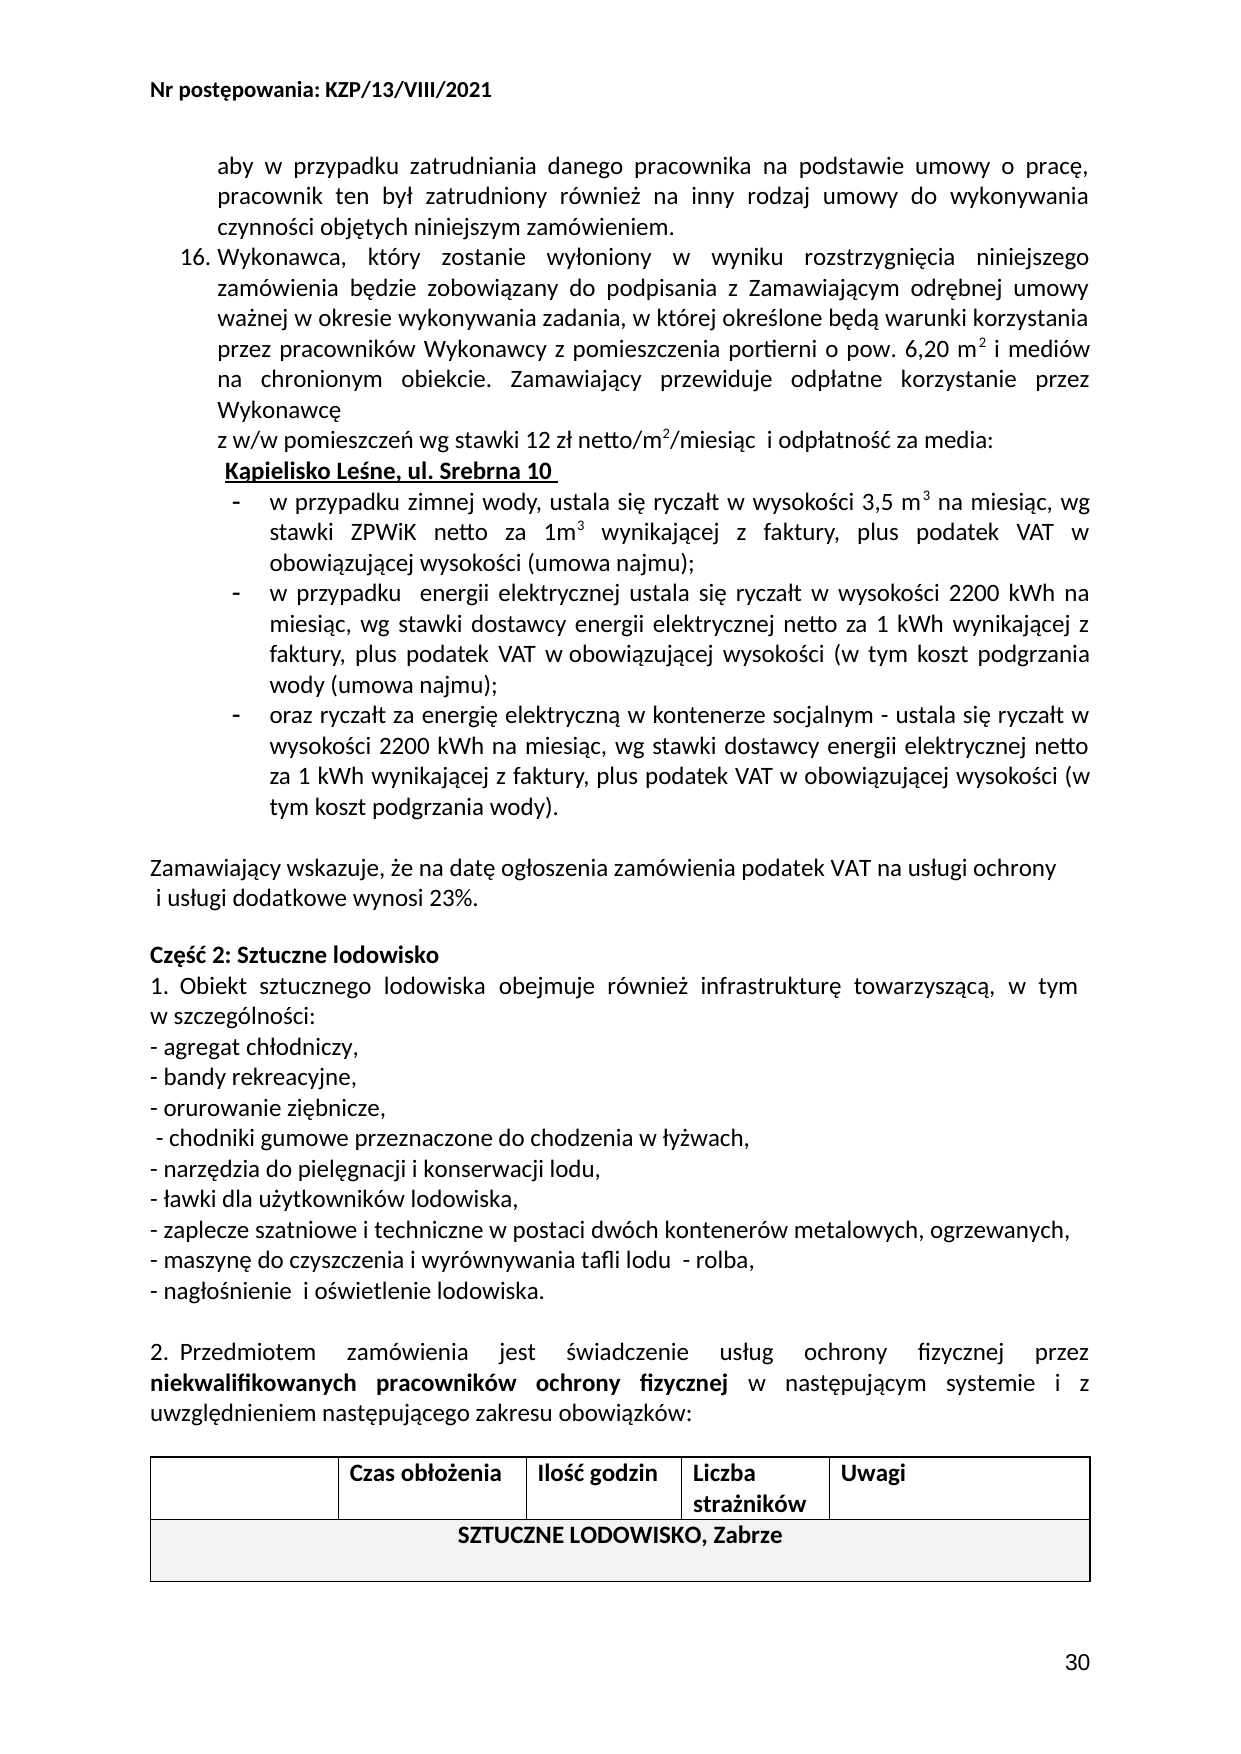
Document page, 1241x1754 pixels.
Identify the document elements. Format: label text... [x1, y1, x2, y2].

table_cell SZTUCZNE LODOWISKO, Zabrze [151, 1520, 1089, 1581]
list w przypadku zimnej wody, ustala się ryczałt w wysokości 3,5 m3 na miesiąc, wg stawki ZPWiK netto za 1m3 wynikającej z faktury, plus podatek VAT w obowiązującej wysokości (umowa najmu); [232, 486, 1090, 577]
list Przedmiotem zamówienia jest świadczenie usług ochrony fizycznej przez niekwalifikowanych pracowników ochrony fizycznej w następującym systemie i z uwzględnieniem następującego zakresu obowiązków: [150, 1336, 1090, 1428]
table_header Czas obłożenia [339, 1458, 526, 1518]
table_header [151, 1458, 338, 1518]
text - zaplecze szatniowe i techniczne w postaci dwóch kontenerów metalowych, ogrzewanych, [150, 1214, 1090, 1244]
text - agregat chłodniczy, [150, 1031, 1090, 1061]
text Kąpielisko Leśne, ul. Srebrna 10 [225, 455, 1090, 486]
text Część 2: Sztuczne lodowisko [150, 939, 1090, 970]
text Zamawiający wskazuje, że na datę ogłoszenia zamówienia podatek VAT na usługi ochrony i usługi dodatkowe wynosi 23%. [150, 852, 1090, 913]
text - maszynę do czyszczenia i wyrównywania tafli lodu - rolba, [150, 1244, 1090, 1275]
text - orurowanie ziębnicze, [150, 1092, 1090, 1122]
table_header Ilość godzin [527, 1458, 681, 1518]
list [150, 150, 1090, 242]
text - chodniki gumowe przeznaczone do chodzenia w łyżwach, [150, 1122, 1090, 1153]
text - bandy rekreacyjne, [150, 1061, 1090, 1092]
list Wykonawca, który zostanie wyłoniony w wyniku rozstrzygnięcia niniejszego zamówienia będzie zobowiązany do podpisania z Zamawiającym odrębnej umowy ważnej w okresie wykonywania zadania, w której określone będą warunki korzystania przez pracowników Wykonawcy z pomieszczenia portierni o pow. 6,20 m2 i mediów na chronionym obiekcie. Zamawiający przewiduje odpłatne korzystanie przez Wykonawcę z w/w pomieszczeń wg stawki 12 zł netto/m2/miesiąc i odpłatność za media: [179, 242, 1090, 455]
table_header Liczba strażników [682, 1458, 829, 1518]
table_header Uwagi [830, 1458, 1089, 1518]
list oraz ryczałt za energię elektryczną w kontenerze socjalnym - ustala się ryczałt w wysokości 2200 kWh na miesiąc, wg stawki dostawcy energii elektrycznej netto za 1 kWh wynikającej z faktury, plus podatek VAT w obowiązującej wysokości (w tym koszt podgrzania wody). [232, 699, 1090, 821]
text - nagłośnienie i oświetlenie lodowiska. [150, 1275, 1090, 1306]
list Obiekt sztucznego lodowiska obejmuje również infrastrukturę towarzyszącą, w tym w szczególności: [150, 970, 1090, 1031]
text - ławki dla użytkowników lodowiska, [150, 1183, 1090, 1214]
text - narzędzia do pielęgnacji i konserwacji lodu, [150, 1153, 1090, 1183]
list w przypadku energii elektrycznej ustala się ryczałt w wysokości 2200 kWh na miesiąc, wg stawki dostawcy energii elektrycznej netto za 1 kWh wynikającej z faktury, plus podatek VAT w obowiązującej wysokości (w tym koszt podgrzania wody (umowa najmu); [232, 577, 1090, 699]
